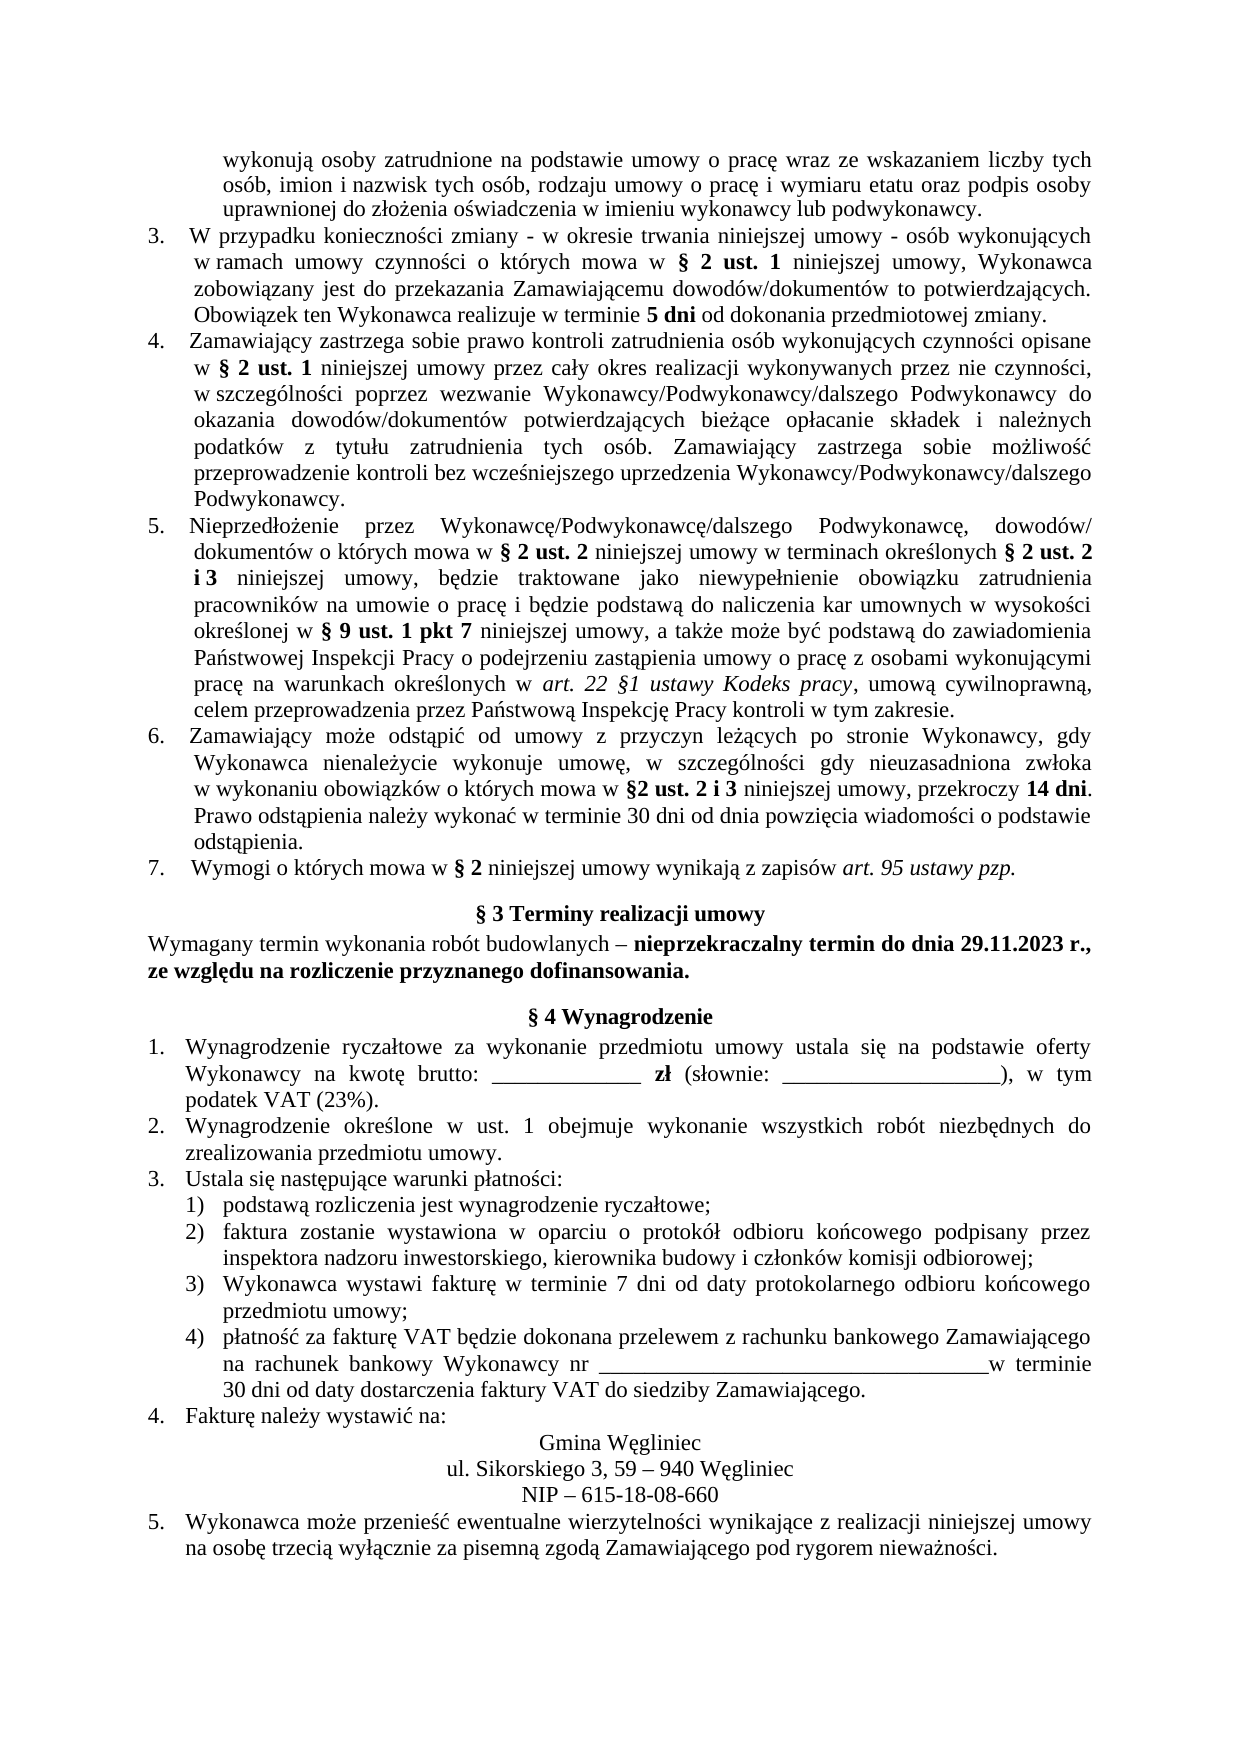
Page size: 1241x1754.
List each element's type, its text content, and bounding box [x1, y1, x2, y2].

list Wykonawca wystawi fakturę w terminie 7 dni od daty protokolarnego odbioru końcowego przedmiotu umowy; [185, 1271, 1092, 1323]
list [192, 148, 1093, 222]
list Fakturę należy wystawić na: [148, 1402, 1093, 1429]
list płatność za fakturę VAT będzie dokonana przelewem z rachunku bankowego Zamawiającego na rachunek bankowy Wykonawcy nr __________________________________w terminie 30 dni od daty dostarczenia faktury VAT do siedziby Zamawiającego. [185, 1323, 1092, 1402]
list Zamawiający może odstąpić od umowy z przyczyn leżących po stronie Wykonawcy, gdy Wykonawca nienależycie wykonuje umowę, w szczególności gdy nieuzasadniona zwłoka w wykonaniu obowiązków o których mowa w §2 ust. 2 i 3 niniejszej umowy, przekroczy 14 dni. Prawo odstąpienia należy wykonać w terminie 30 dni od dnia powzięcia wiadomości o podstawie odstąpienia. [148, 723, 1093, 854]
text § 4 Wynagrodzenie [148, 1003, 1093, 1029]
text § 3 Terminy realizacji umowy [148, 900, 1093, 927]
list Nieprzedłożenie przez Wykonawcę/Podwykonawcę/dalszego Podwykonawcę, dowodów/ dokumentów o których mowa w § 2 ust. 2 niniejszej umowy w terminach określonych § 2 ust. 2 i 3 niniejszej umowy, będzie traktowane jako niewypełnienie obowiązku zatrudnienia pracowników na umowie o pracę i będzie podstawą do naliczenia kar umownych w wysokości określonej w § 9 ust. 1 pkt 7 niniejszej umowy, a także może być podstawą do zawiadomienia Państwowej Inspekcji Pracy o podejrzeniu zastąpienia umowy o pracę z osobami wykonującymi pracę na warunkach określonych w art. 22 §1 ustawy Kodeks pracy, umową cywilnoprawną, celem przeprowadzenia przez Państwową Inspekcję Pracy kontroli w tym zakresie. [148, 512, 1093, 723]
list Wynagrodzenie określone w ust. 1 obejmuje wykonanie wszystkich robót niezbędnych do zrealizowania przedmiotu umowy. [148, 1112, 1093, 1165]
list faktura zostanie wystawiona w oparciu o protokół odbioru końcowego podpisany przez inspektora nadzoru inwestorskiego, kierownika budowy i członków komisji odbiorowej; [185, 1218, 1092, 1271]
list Wykonawca może przenieść ewentualne wierzytelności wynikające z realizacji niniejszej umowy na osobę trzecią wyłącznie za pisemną zgodą Zamawiającego pod rygorem nieważności. [148, 1508, 1093, 1560]
list Wymogi o których mowa w § 2 niniejszej umowy wynikają z zapisów art. 95 ustawy pzp. [148, 854, 1093, 881]
text Wymagany termin wykonania robót budowlanych – nieprzekraczalny termin do dnia 29.11.2023 r., ze względu na rozliczenie przyznanego dofinansowania. [148, 930, 1092, 983]
list podstawą rozliczenia jest wynagrodzenie ryczałtowe; [185, 1191, 1092, 1218]
text ul. Sikorskiego 3, 59 – 940 Węgliniec [148, 1455, 1093, 1481]
list Ustala się następujące warunki płatności: [148, 1165, 1093, 1191]
list Zamawiający zastrzega sobie prawo kontroli zatrudnienia osób wykonujących czynności opisane w § 2 ust. 1 niniejszej umowy przez cały okres realizacji wykonywanych przez nie czynności, w szczególności poprzez wezwanie Wykonawcy/Podwykonawcy/dalszego Podwykonawcy do okazania dowodów/dokumentów potwierdzających bieżące opłacanie składek i należnych podatków z tytułu zatrudnienia tych osób. Zamawiający zastrzega sobie możliwość przeprowadzenie kontroli bez wcześniejszego uprzedzenia Wykonawcy/Podwykonawcy/dalszego Podwykonawcy. [148, 327, 1093, 512]
text NIP – 615-18-08-660 [148, 1481, 1093, 1508]
list Wynagrodzenie ryczałtowe za wykonanie przedmiotu umowy ustala się na podstawie oferty Wykonawcy na kwotę brutto: _____________ zł (słownie: ___________________), w tym podatek VAT (23%). [148, 1033, 1093, 1112]
list W przypadku konieczności zmiany - w okresie trwania niniejszej umowy - osób wykonujących w ramach umowy czynności o których mowa w § 2 ust. 1 niniejszej umowy, Wykonawca zobowiązany jest do przekazania Zamawiającemu dowodów/dokumentów to potwierdzających. Obowiązek ten Wykonawca realizuje w terminie 5 dni od dokonania przedmiotowej zmiany. [148, 222, 1093, 327]
text Gmina Węgliniec [148, 1429, 1093, 1455]
